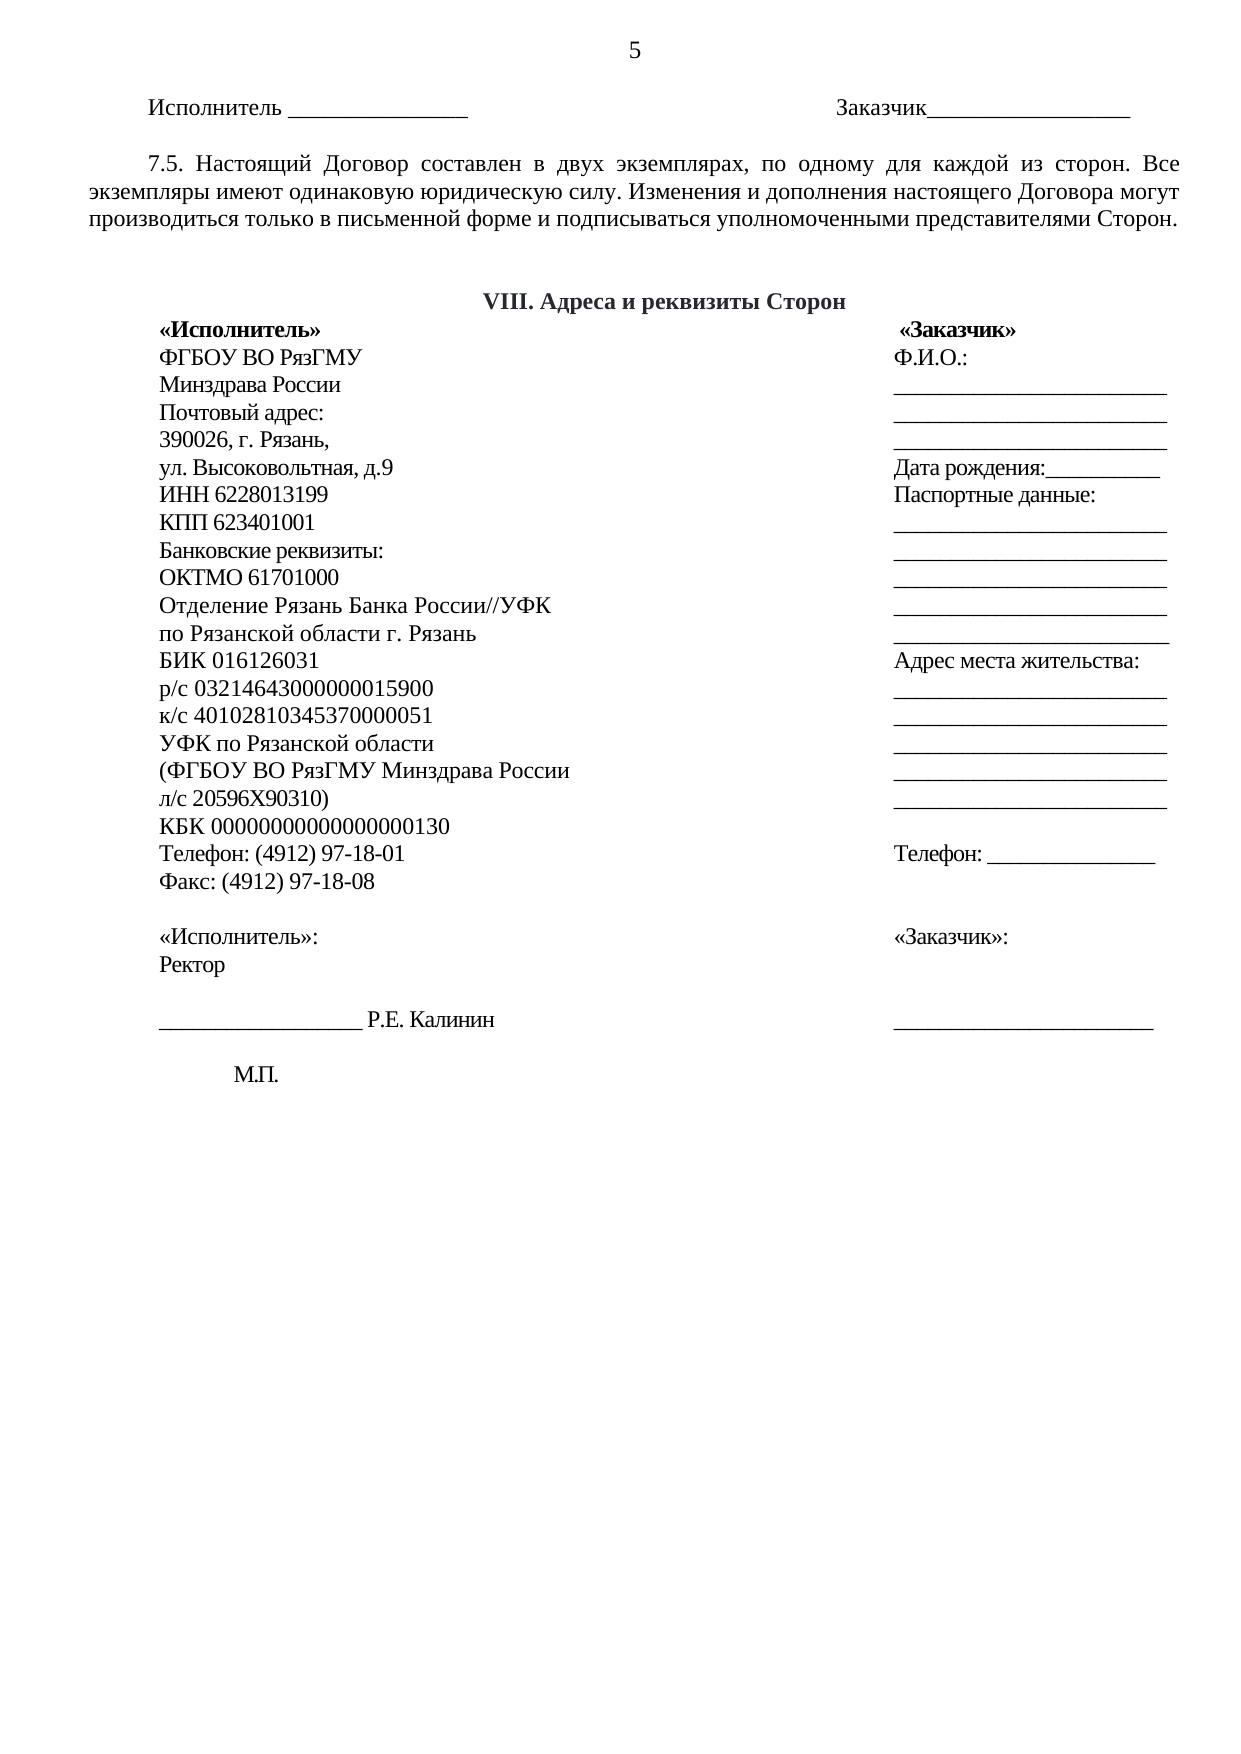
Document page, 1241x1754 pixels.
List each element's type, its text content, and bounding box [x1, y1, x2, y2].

text Исполнитель _______________ Заказчик_________________ [89, 93, 1181, 122]
table_header «Исполнитель» ФГБОУ ВО РязГМУ Минздрава России Почтовый адрес: 390026, г. Рязань, ул. Высоковольтная, д.9 ИНН 6228013199 КПП 623401001 Банковские реквизиты: ОКТМО 61701000 Отделение Рязань Банка России//УФК по Рязанской области г. Рязань БИК 016126031 р/с 03214643000000015900 к/с 40102810345370000051 УФК по Рязанской области (ФГБОУ ВО РязГМУ Минздрава России л/с 20596Х90310) КБК 00000000000000000130 Телефон: (4912) 97-18-01 Факс: (4912) 97-18-08 «Исполнитель»: Ректор __________________ Р.Е. Калинин М.П. [89, 315, 823, 1088]
table_header «Заказчик» Ф.И.О.: ________________________ ________________________ ________________________ Дата рождения:__________ Паспортные данные: ________________________ ________________________ ________________________ ________________________ ________________________ Адрес места жительства: ________________________ ________________________ ________________________ ________________________ ________________________ Телефон: _______________ «Заказчик»: _______________________ [823, 315, 1181, 1088]
text 7.5. Настоящий Договор составлен в двух экземплярах, по одному для каждой из сторон. Все экземпляры имеют одинаковую юридическую силу. Изменения и дополнения настоящего Договора могут производиться только в письменной форме и подписываться уполномоченными представителями Сторон. [89, 149, 1181, 232]
text VIII. Адреса и реквизиты Сторон [89, 287, 1181, 315]
